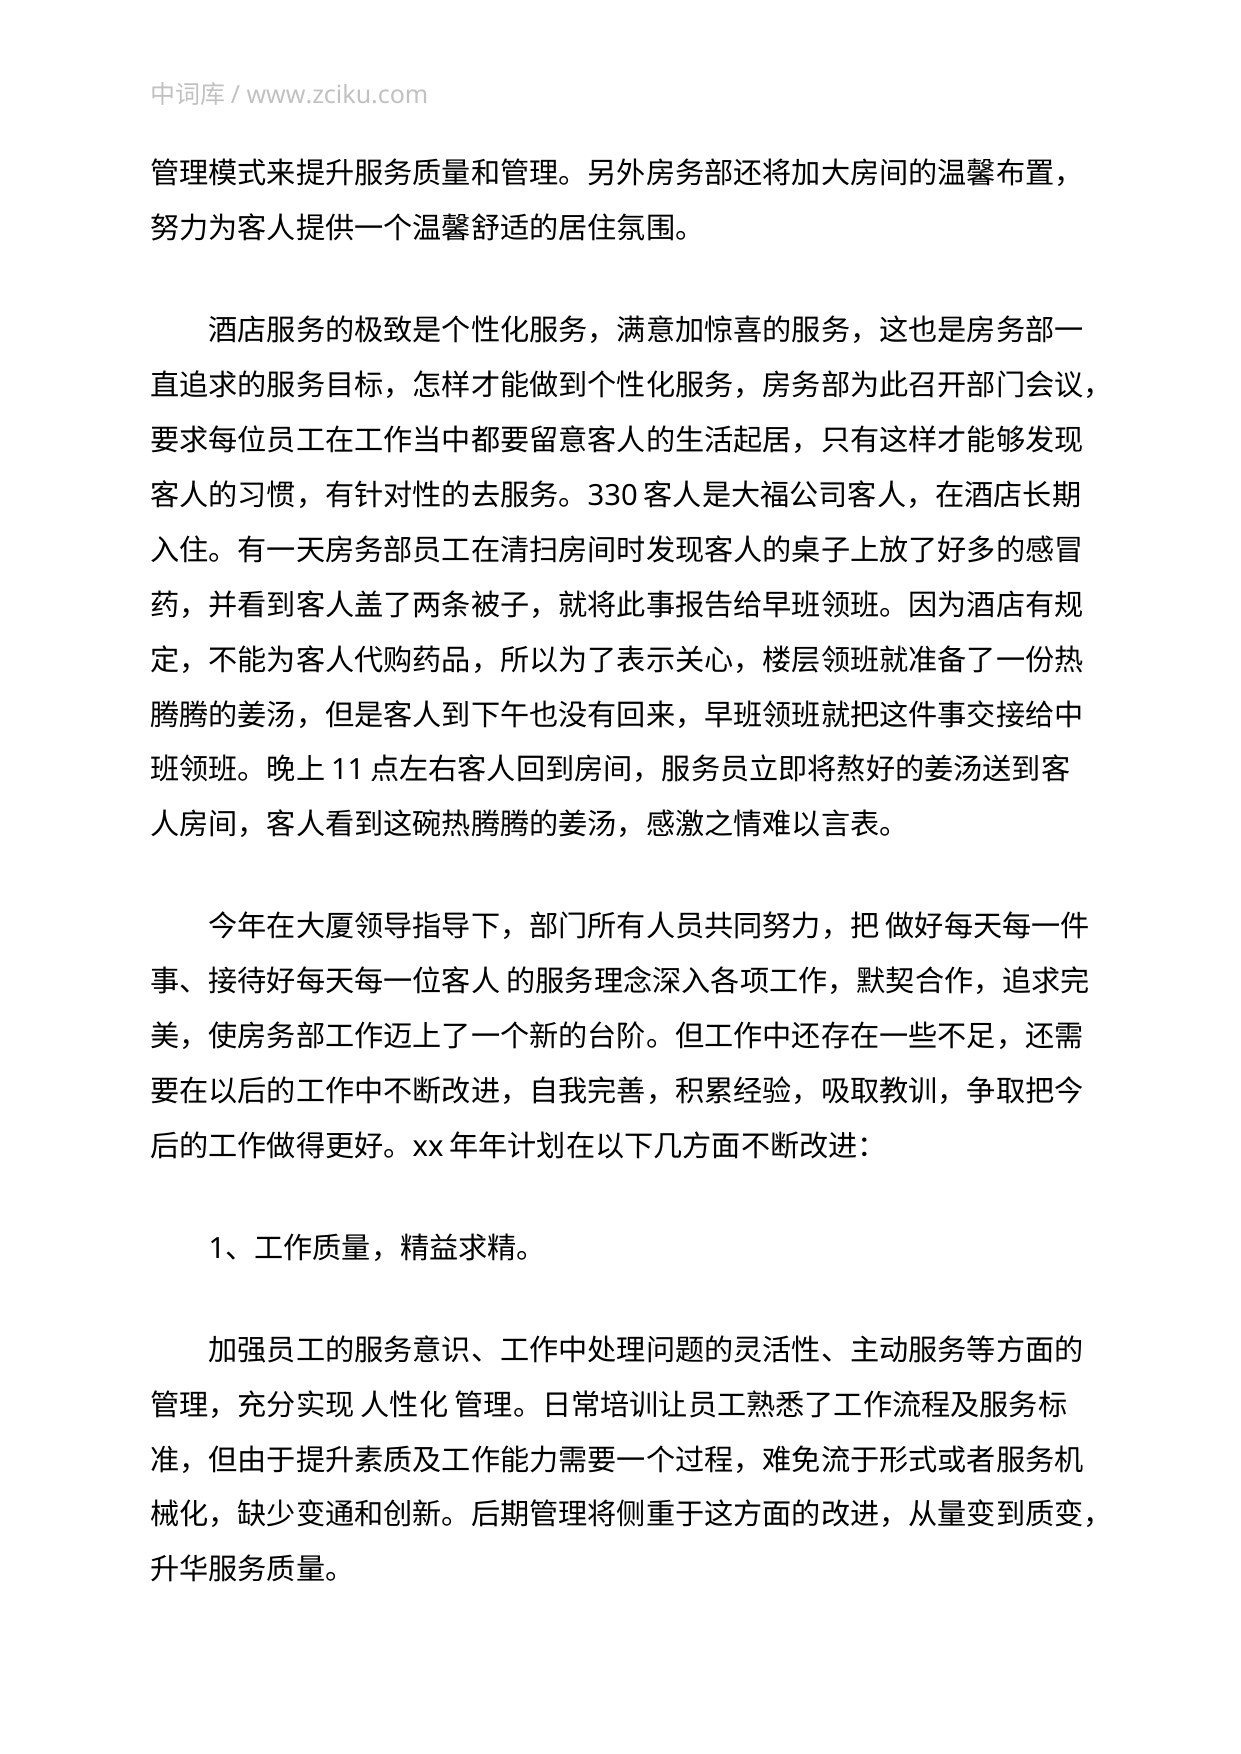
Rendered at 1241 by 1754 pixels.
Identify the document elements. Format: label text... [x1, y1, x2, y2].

text 酒店服务的极致是个性化服务，满意加惊喜的服务，这也是房务部一直追求的服务目标，怎样才能做到个性化服务，房务部为此召开部门会议，要求每位员工在工作当中都要留意客人的生活起居，只有这样才能够发现客人的习惯，有针对性的去服务。330客人是大福公司客人，在酒店长期入住。有一天房务部员工在清扫房间时发现客人的桌子上放了好多的感冒药，并看到客人盖了两条被子，就将此事报告给早班领班。因为酒店有规定，不能为客人代购药品，所以为了表示关心，楼层领班就准备了一份热腾腾的姜汤，但是客人到下午也没有回来，早班领班就把这件事交接给中班领班。晚上11点左右客人回到房间，服务员立即将熬好的姜汤送到客人房间，客人看到这碗热腾腾的姜汤，感激之情难以言表。 [150, 307, 1090, 843]
text 加强员工的服务意识、工作中处理问题的灵活性、主动服务等方面的管理，充分实现 人性化 管理。日常培训让员工熟悉了工作流程及服务标准，但由于提升素质及工作能力需要一个过程，难免流于形式或者服务机械化，缺少变通和创新。后期管理将侧重于这方面的改进，从量变到质变，升华服务质量。 [150, 1326, 1090, 1588]
text 1、工作质量，精益求精。 [150, 1224, 1090, 1267]
text 今年在大厦领导指导下，部门所有人员共同努力，把 做好每天每一件事、接待好每天每一位客人 的服务理念深入各项工作，默契合作，追求完美，使房务部工作迈上了一个新的台阶。但工作中还存在一些不足，还需要在以后的工作中不断改进，自我完善，积累经验，吸取教训，争取把今后的工作做得更好。xx年年计划在以下几方面不断改进： [150, 903, 1090, 1165]
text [150, 150, 1090, 247]
